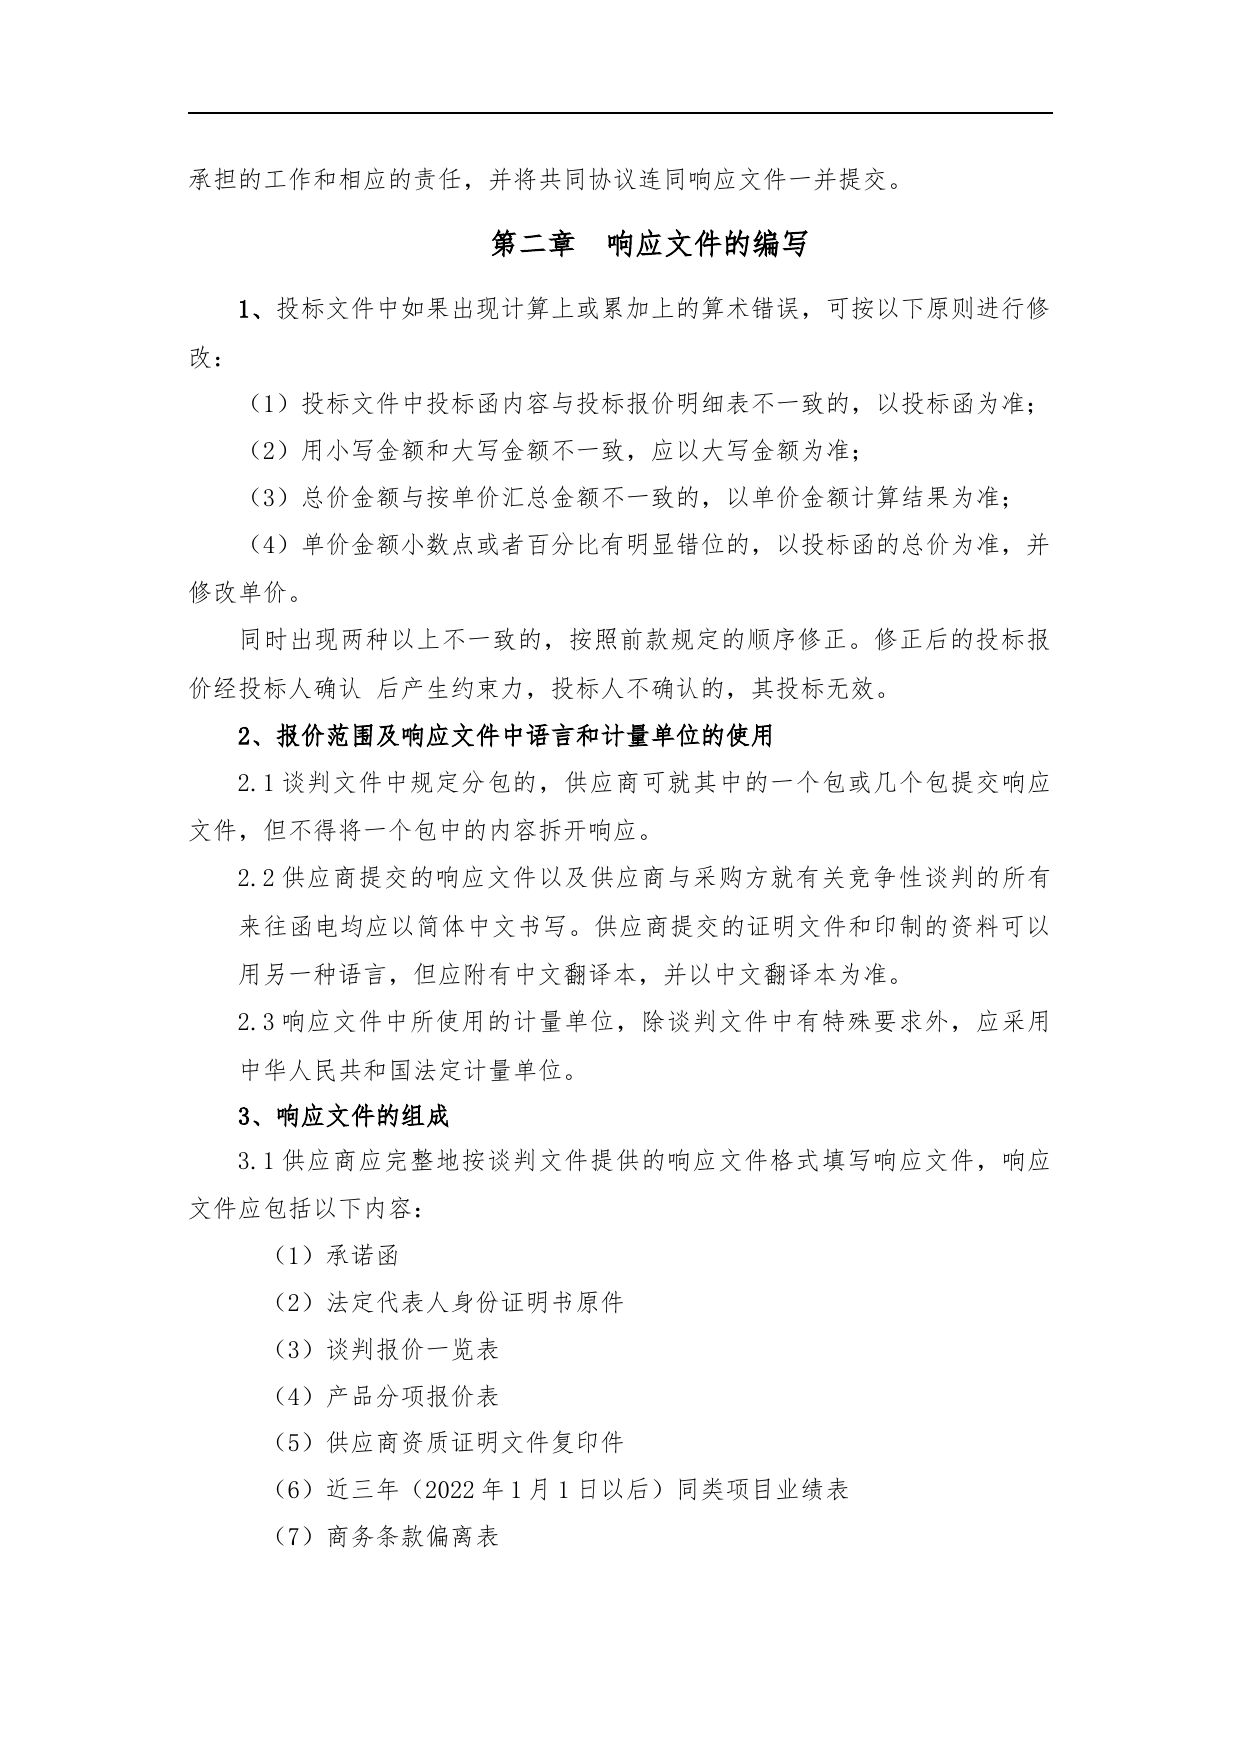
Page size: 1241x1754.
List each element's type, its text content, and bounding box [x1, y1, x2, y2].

text （4）产品分项报价表 [187, 1378, 1053, 1410]
text （4）单价金额小数点或者百分比有明显错位的，以投标函的总价为准，并修改单价。 [187, 526, 1053, 607]
text 2.3响应文件中所使用的计量单位，除谈判文件中有特殊要求外，应采用中华人民共和国法定计量单位。 [237, 1004, 1053, 1085]
text 第二章 响应文件的编写 [187, 209, 1053, 274]
text 3.1供应商应完整地按谈判文件提供的响应文件格式填写响应文件，响应文件应包括以下内容： [187, 1142, 1053, 1223]
text （1）投标文件中投标函内容与投标报价明细表不一致的，以投标函为准； [187, 386, 1053, 418]
text （6）近三年（2022年1月1日以后）同类项目业绩表 [187, 1471, 1053, 1504]
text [187, 162, 1053, 194]
text 2.2供应商提交的响应文件以及供应商与采购方就有关竞争性谈判的所有来往函电均应以简体中文书写。供应商提交的证明文件和印制的资料可以用另一种语言，但应附有中文翻译本，并以中文翻译本为准。 [237, 859, 1053, 989]
text 2.1谈判文件中规定分包的，供应商可就其中的一个包或几个包提交响应文件，但不得将一个包中的内容拆开响应。 [187, 764, 1053, 845]
text 同时出现两种以上不一致的，按照前款规定的顺序修正。修正后的投标报价经投标人确认 后产生约束力，投标人不确认的，其投标无效。 [187, 622, 1053, 703]
text （3）谈判报价一览表 [187, 1331, 1053, 1364]
text （2）法定代表人身份证明书原件 [187, 1284, 1053, 1317]
text （2）用小写金额和大写金额不一致，应以大写金额为准； [187, 433, 1053, 465]
text 3、响应文件的组成 [187, 1099, 1053, 1128]
text （1）承诺函 [187, 1238, 1053, 1270]
text （3）总价金额与按单价汇总金额不一致的，以单价金额计算结果为准； [187, 479, 1053, 512]
text 2、报价范围及响应文件中语言和计量单位的使用 [187, 717, 1053, 750]
text 1、投标文件中如果出现计算上或累加上的算术错误，可按以下原则进行修改： [187, 290, 1053, 372]
text （5）供应商资质证明文件复印件 [187, 1425, 1053, 1457]
text （7）商务条款偏离表 [187, 1518, 1053, 1551]
